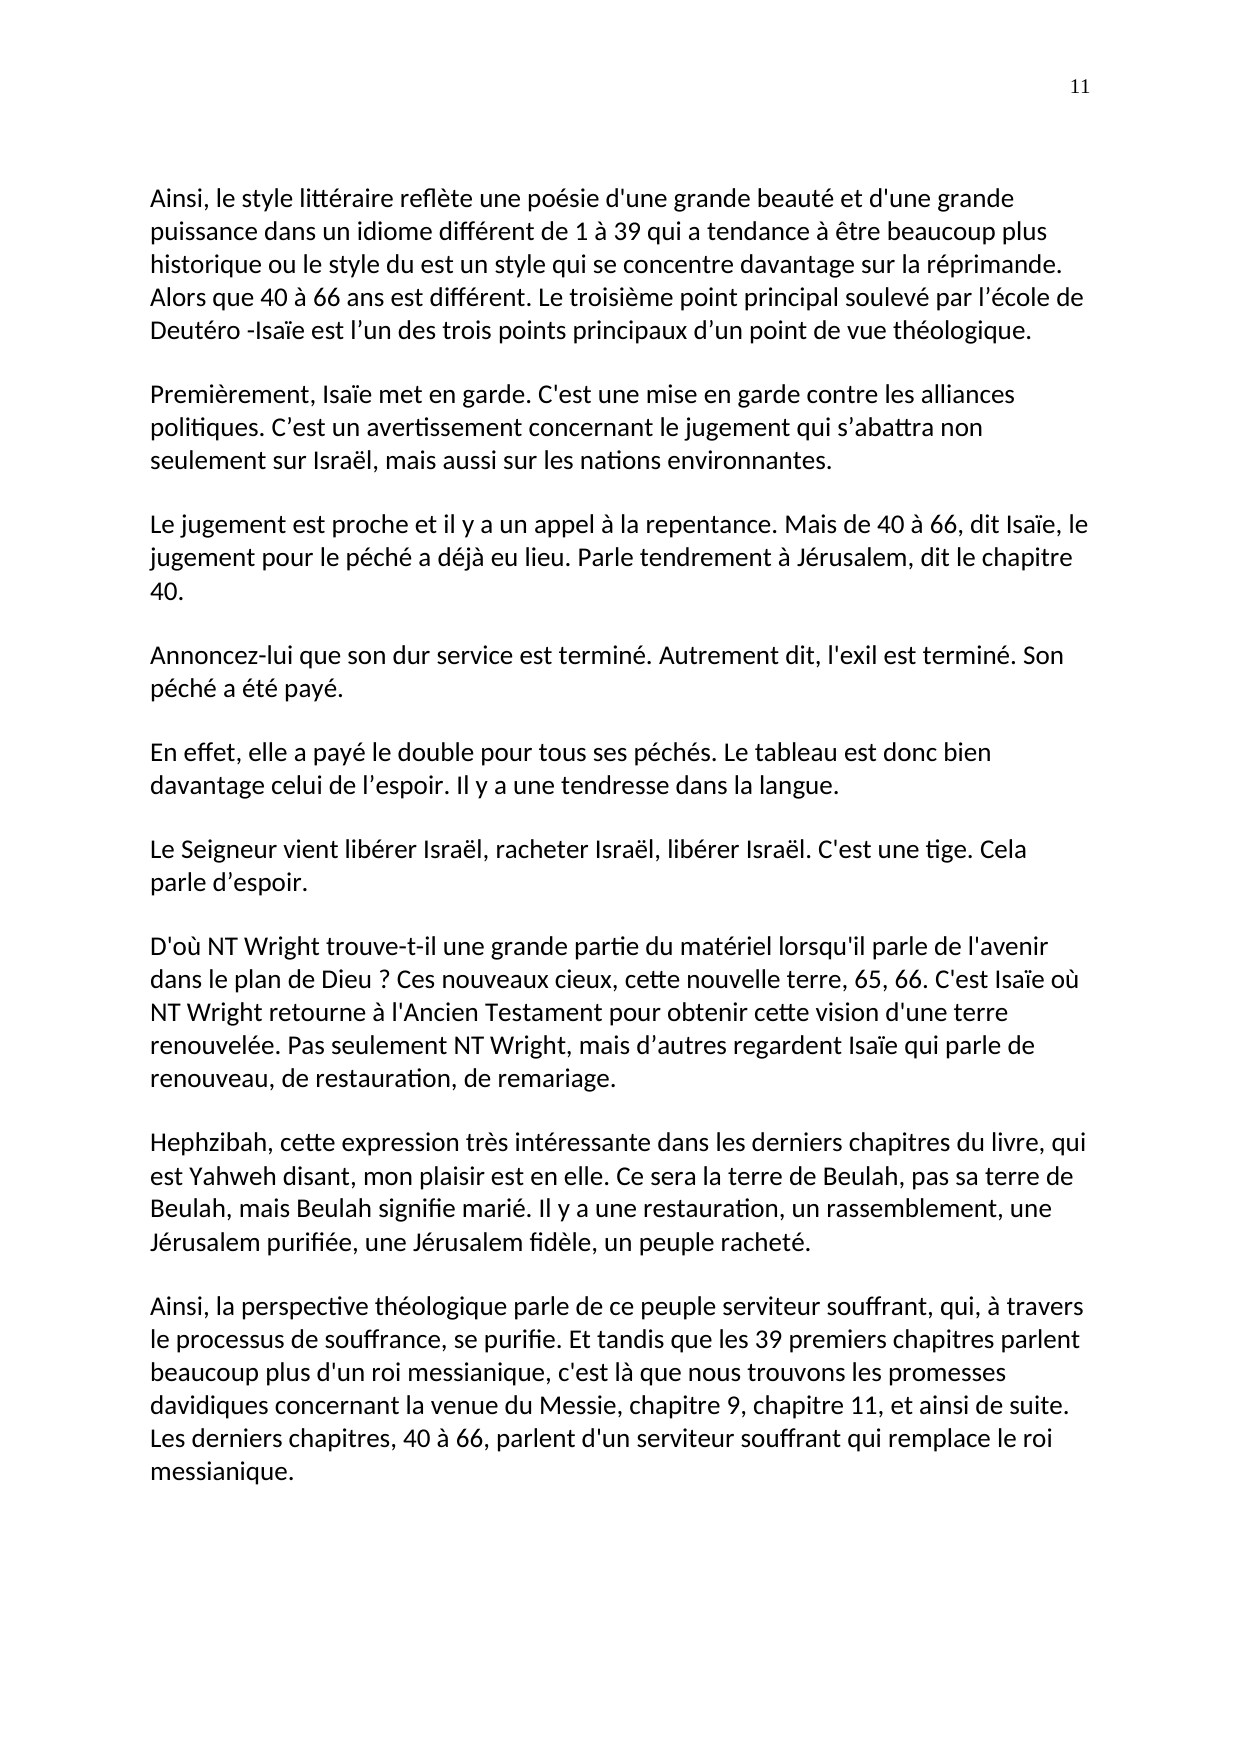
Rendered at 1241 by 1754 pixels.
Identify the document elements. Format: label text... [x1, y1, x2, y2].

text Ainsi, la perspective théologique parle de ce peuple serviteur souffrant, qui, à travers le processus de souffrance, se purifie. Et tandis que les 39 premiers chapitres parlent beaucoup plus d'un roi messianique, c'est là que nous trouvons les promesses davidiques concernant la venue du Messie, chapitre 9, chapitre 11, et ainsi de suite. Les derniers chapitres, 40 à 66, parlent d'un serviteur souffrant qui remplace le roi messianique. [150, 1289, 1090, 1487]
text Ainsi, le style littéraire reflète une poésie d'une grande beauté et d'une grande puissance dans un idiome différent de 1 à 39 qui a tendance à être beaucoup plus historique ou le style du est un style qui se concentre davantage sur la réprimande. Alors que 40 à 66 ans est différent. Le troisième point principal soulevé par l’école de Deutéro -Isaïe est l’un des trois points principaux d’un point de vue théologique. [150, 181, 1090, 346]
text Annoncez-lui que son dur service est terminé. Autrement dit, l'exil est terminé. Son péché a été payé. [150, 638, 1090, 704]
text Hephzibah, cette expression très intéressante dans les derniers chapitres du livre, qui est Yahweh disant, mon plaisir est en elle. Ce sera la terre de Beulah, pas sa terre de Beulah, mais Beulah signifie marié. Il y a une restauration, un rassemblement, une Jérusalem purifiée, une Jérusalem fidèle, un peuple racheté. [150, 1126, 1090, 1258]
text Le Seigneur vient libérer Israël, racheter Israël, libérer Israël. C'est une tige. Cela parle d’espoir. [150, 832, 1090, 898]
text Le jugement est proche et il y a un appel à la repentance. Mais de 40 à 66, dit Isaïe, le jugement pour le péché a déjà eu lieu. Parle tendrement à Jérusalem, dit le chapitre 40. [150, 508, 1090, 607]
text D'où NT Wright trouve-t-il une grande partie du matériel lorsqu'il parle de l'avenir dans le plan de Dieu ? Ces nouveaux cieux, cette nouvelle terre, 65, 66. C'est Isaïe où NT Wright retourne à l'Ancien Testament pour obtenir cette vision d'une terre renouvelée. Pas seulement NT Wright, mais d’autres regardent Isaïe qui parle de renouveau, de restauration, de remariage. [150, 929, 1090, 1094]
text Premièrement, Isaïe met en garde. C'est une mise en garde contre les alliances politiques. C’est un avertissement concernant le jugement qui s’abattra non seulement sur Israël, mais aussi sur les nations environnantes. [150, 377, 1090, 476]
text En effet, elle a payé le double pour tous ses péchés. Le tableau est donc bien davantage celui de l’espoir. Il y a une tendresse dans la langue. [150, 735, 1090, 801]
